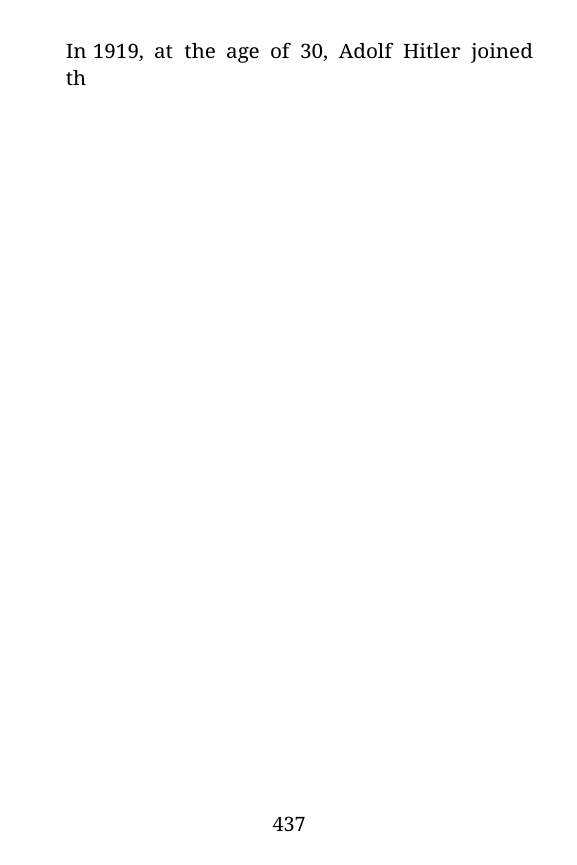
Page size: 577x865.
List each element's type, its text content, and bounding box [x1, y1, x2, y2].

text In 1919, at the age of 30, Adolf Hitler joined th [66, 37, 553, 91]
